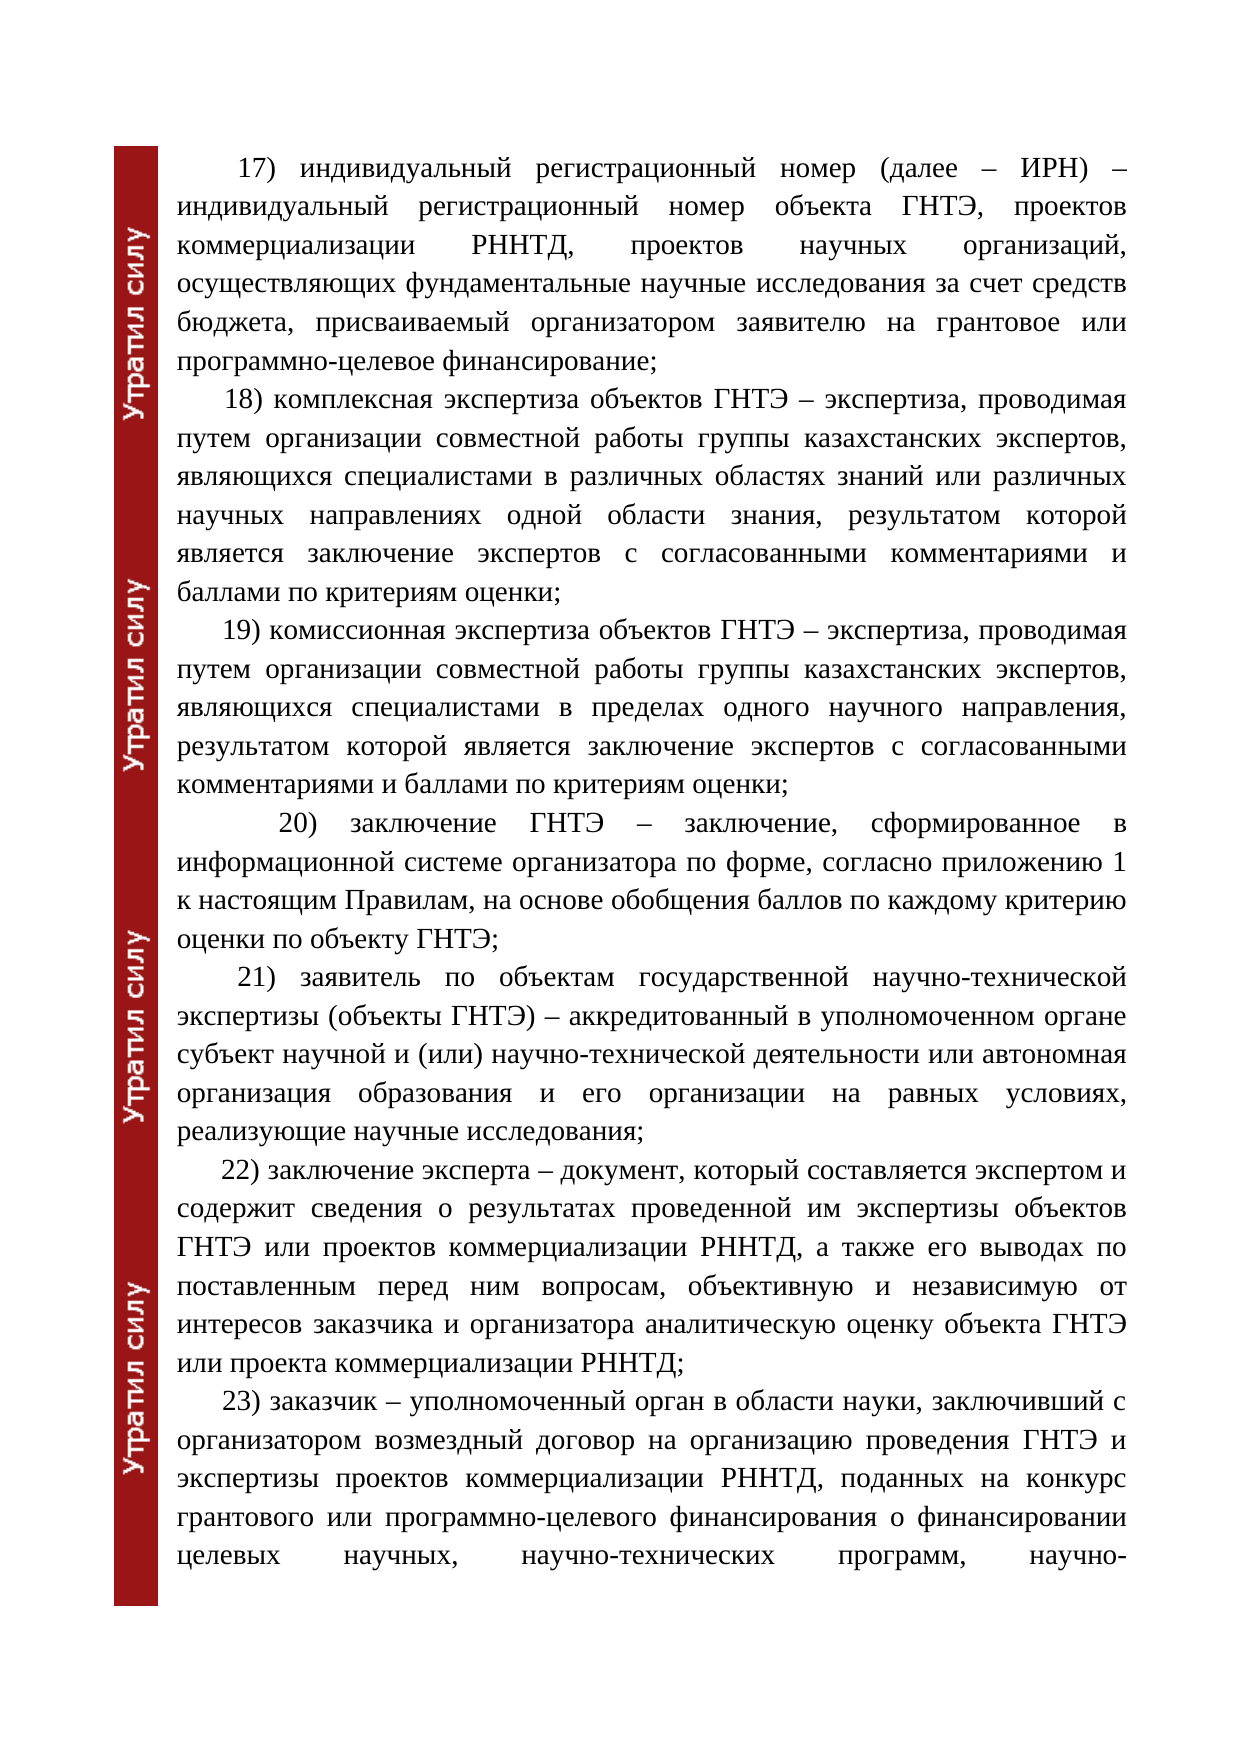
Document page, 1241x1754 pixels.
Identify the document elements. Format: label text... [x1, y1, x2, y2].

picture [114, 1571, 158, 1606]
picture [114, 1147, 158, 1152]
text 19) комиссионная экспертиза объектов ГНТЭ – экспертиза, проводимая путем организации совместной работы группы казахстанских экспертов, являющихся специалистами в пределах одного научного направления, результатом которой является заключение экспертов с согласованными комментариями и баллами по критериям оценки; [112, 612, 1128, 800]
text 17) индивидуальный регистрационный номер (далее – ИРН) – индивидуальный регистрационный номер объекта ГНТЭ, проектов коммерциализации РННТД, проектов научных организаций, осуществляющих фундаментальные научные исследования за счет средств бюджета, присваиваемый организатором заявителю на грантовое или программно-целевое финансирование; [112, 150, 1128, 376]
picture [114, 954, 158, 959]
text 21) заявитель по объектам государственной научно-технической экспертизы (объекты ГНТЭ) – аккредитованный в уполномоченном органе субъект научной и (или) научно-технической деятельности или автономная организация образования и его организации на равных условиях, реализующие научные исследования; [112, 959, 1128, 1147]
picture [114, 800, 158, 805]
picture [114, 1378, 158, 1383]
picture [114, 607, 158, 612]
text 20) заключение ГНТЭ – заключение, сформированное в информационной системе организатора по форме, согласно приложению 1 к настоящим Правилам, на основе обобщения баллов по каждому критерию оценки по объекту ГНТЭ; [112, 805, 1128, 954]
text 18) комплексная экспертиза объектов ГНТЭ – экспертиза, проводимая путем организации совместной работы группы казахстанских экспертов, являющихся специалистами в различных областях знаний или различных научных направлениях одной области знания, результатом которой является заключение экспертов с согласованными комментариями и баллами по критериям оценки; [112, 381, 1128, 607]
text 22) заключение эксперта – документ, который составляется экспертом и содержит сведения о результатах проведенной им экспертизы объектов ГНТЭ или проектов коммерциализации РННТД, а также его выводах по поставленным перед ним вопросам, объективную и независимую от интересов заказчика и организатора аналитическую оценку объекта ГНТЭ или проекта коммерциализации РННТД; [112, 1152, 1128, 1378]
picture [114, 376, 158, 381]
picture [114, 146, 158, 150]
